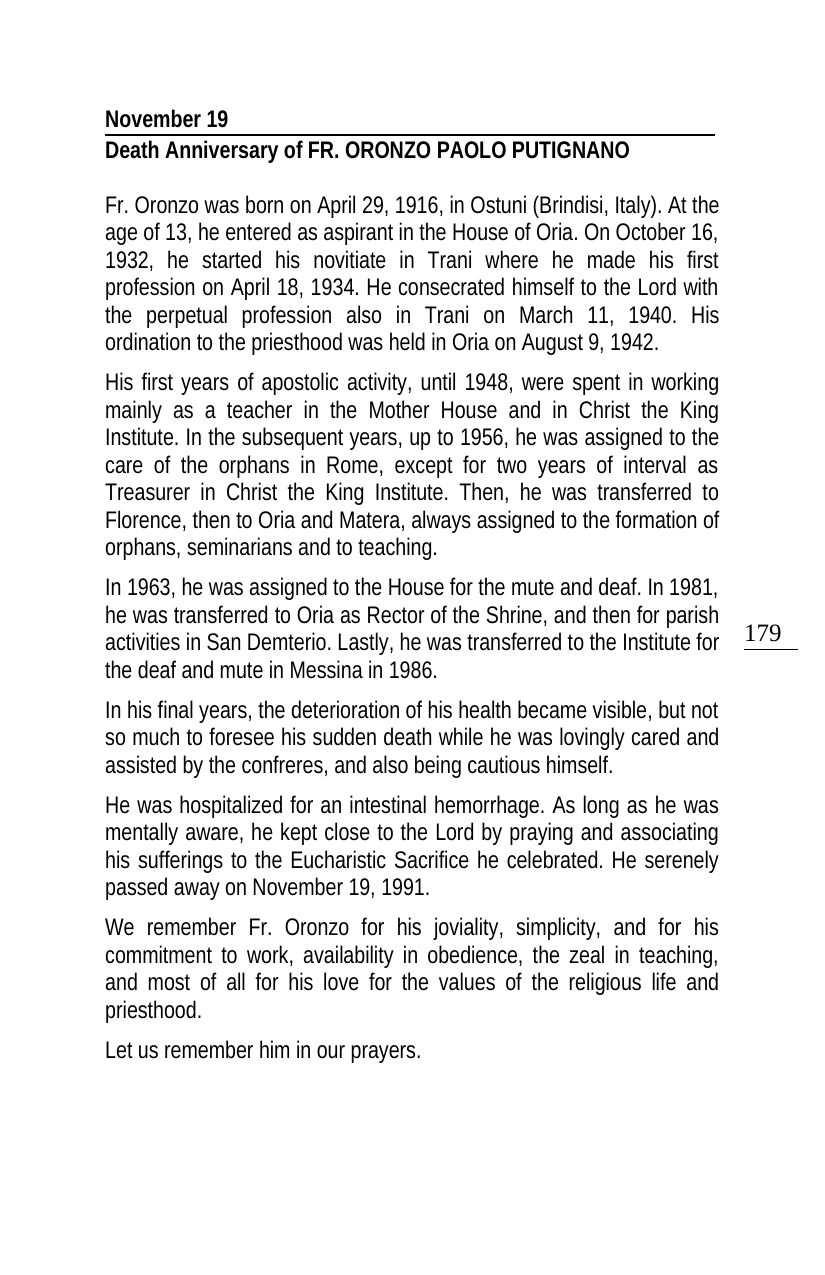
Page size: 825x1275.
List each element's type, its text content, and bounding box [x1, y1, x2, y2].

text In his final years, the deterioration of his health became visible, but not so much to foresee his sudden death while he was lovingly cared and assisted by the confreres, and also being cautious himself. [105, 696, 720, 778]
text His first years of apostolic activity, until 1948, were spent in working mainly as a teacher in the Mother House and in Christ the King Institute. In the subsequent years, up to 1956, he was assigned to the care of the orphans in Rome, except for two years of interval as Treasurer in Christ the King Institute. Then, he was transferred to Florence, then to Oria and Matera, always assigned to the formation of orphans, seminarians and to teaching. [105, 368, 720, 561]
text We remember Fr. Oronzo for his joviality, simplicity, and for his commitment to work, availability in obedience, the zeal in teaching, and most of all for his love for the values of the religious life and priesthood. [105, 913, 720, 1023]
text November 19 [105, 105, 715, 134]
text Death Anniversary of FR. ORONZO PAOLO PUTIGNANO [105, 136, 715, 163]
text Fr. Oronzo was born on April 29, 1916, in Ostuni (Brindisi, Italy). At the age of 13, he entered as aspirant in the House of Oria. On October 16, 1932, he started his novitiate in Trani where he made his first profession on April 18, 1934. He consecrated himself to the Lord with the perpetual profession also in Trani on March 11, 1940. His ordination to the priesthood was held in Oria on August 9, 1942. [105, 191, 720, 356]
text He was hospitalized for an intestinal hemorrhage. As long as he was mentally aware, he kept close to the Lord by praying and associating his sufferings to the Eucharistic Sacrifice he celebrated. He serenely passed away on November 19, 1991. [105, 791, 720, 901]
text In 1963, he was assigned to the House for the mute and deaf. In 1981, he was transferred to Oria as Rector of the Shrine, and then for parish activities in San Demterio. Lastly, he was transferred to the Institute for the deaf and mute in Messina in 1986. [105, 573, 720, 683]
text Let us remember him in our prayers. [105, 1036, 720, 1063]
